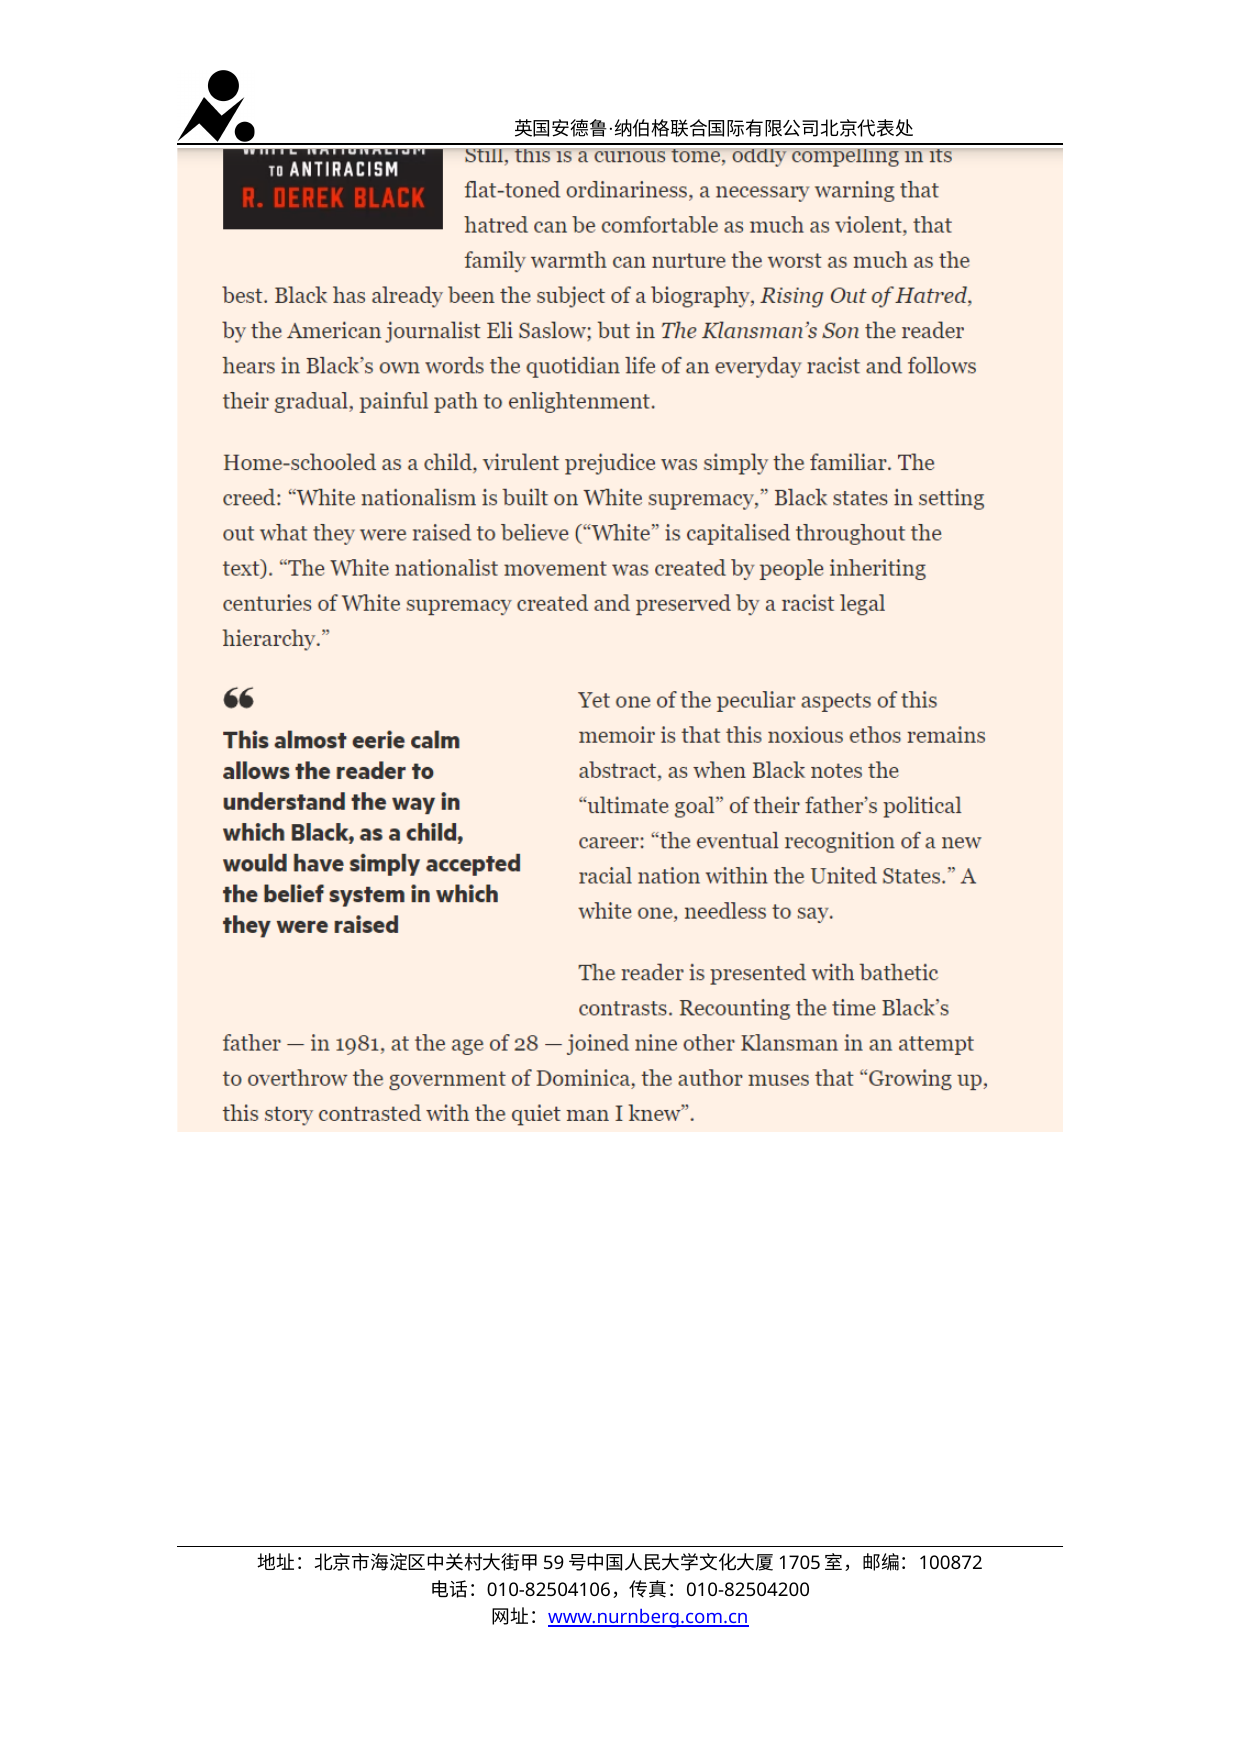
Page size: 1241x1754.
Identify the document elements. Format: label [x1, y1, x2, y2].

picture [177, 70, 255, 142]
picture [177, 148, 1063, 1132]
